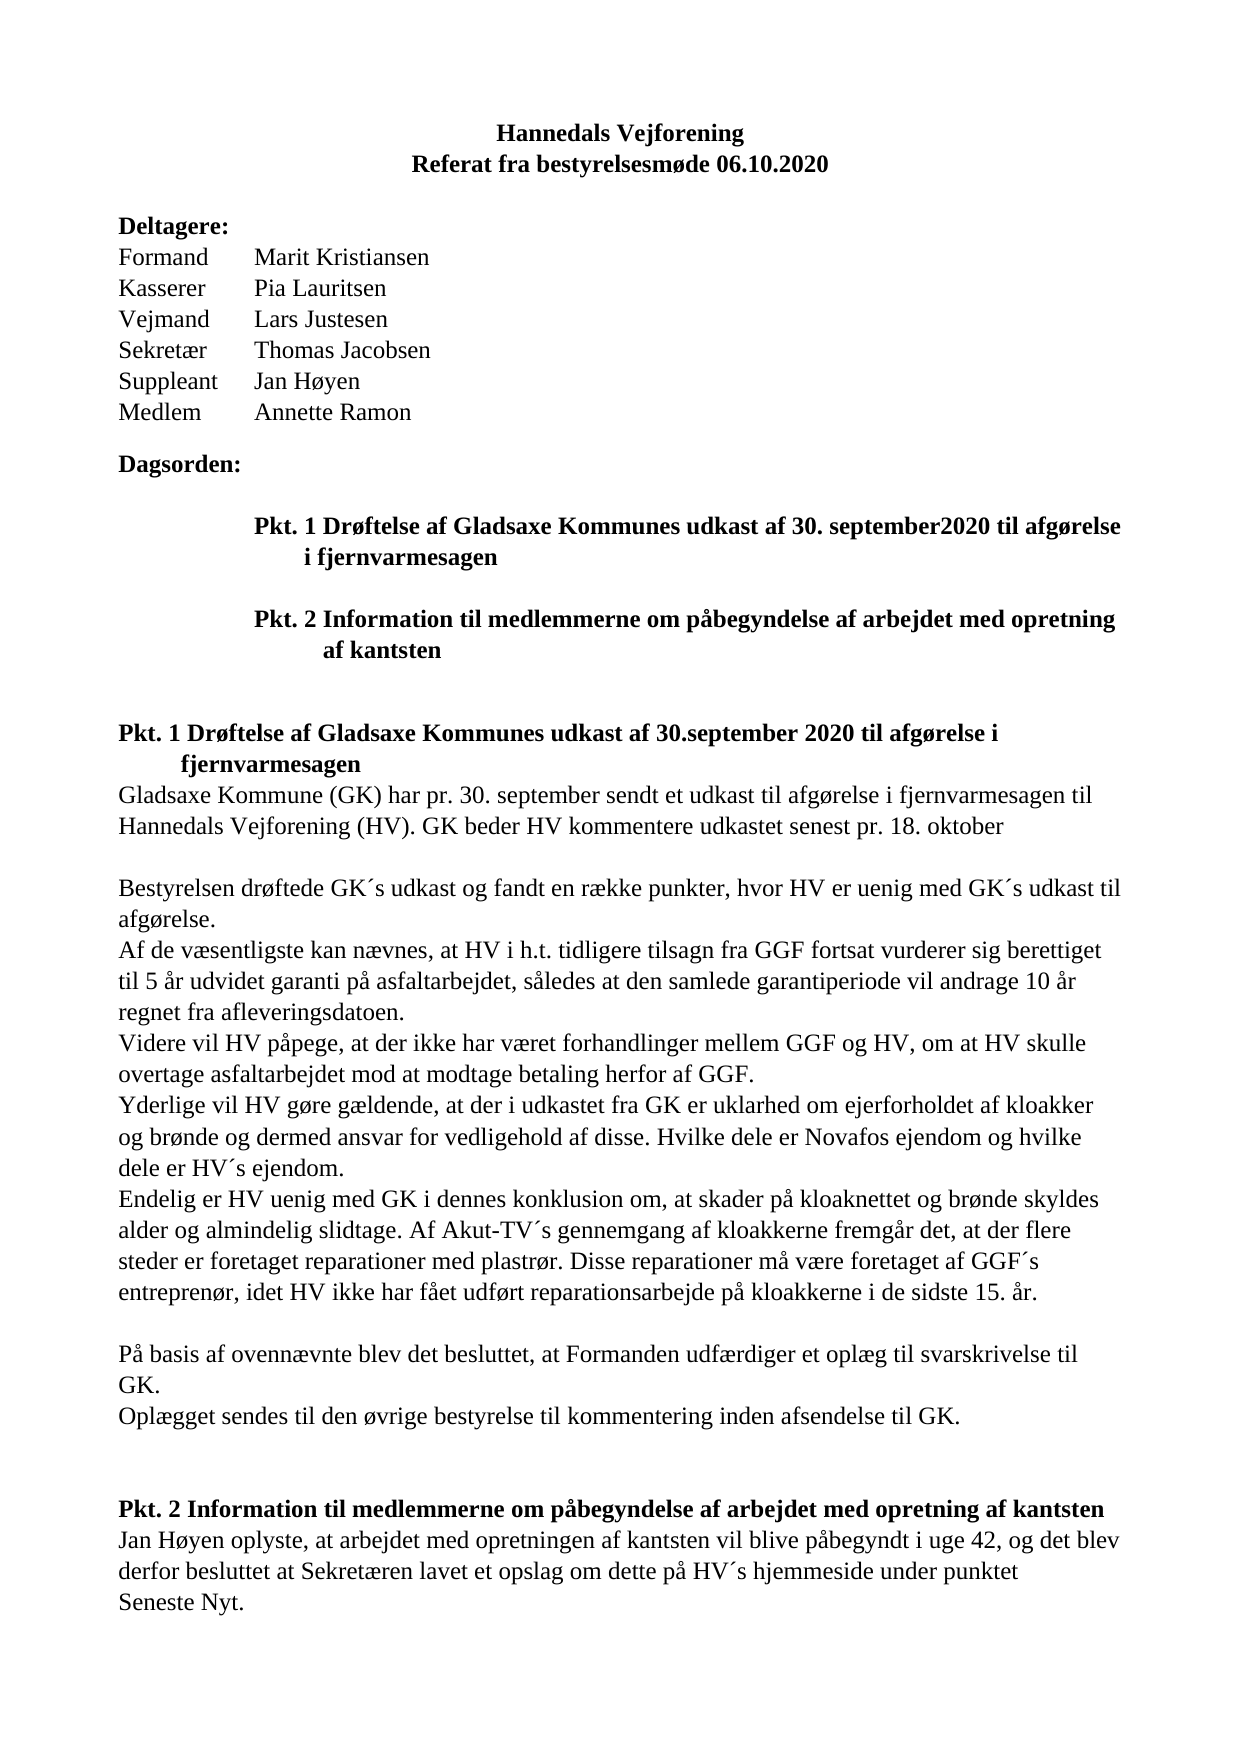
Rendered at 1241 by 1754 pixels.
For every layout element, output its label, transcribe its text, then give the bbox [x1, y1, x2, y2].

text i fjernvarmesagen [254, 542, 1122, 571]
text Endelig er HV uenig med GK i dennes konklusion om, at skader på kloaknettet og brønde skyldes alder og almindelig slidtage. Af Akut-TV´s gennemgang af kloakkerne fremgår det, at der flere steder er foretaget reparationer med plastrør. Disse reparationer må være foretaget af GGF´s entreprenør, idet HV ikke har fået udført reparationsarbejde på kloakkerne i de sidste 15. år. [118, 1184, 1122, 1306]
text Deltagere: [118, 211, 1122, 240]
text Hannedals Vejforening [118, 118, 1122, 147]
text Suppleant Jan Høyen [118, 366, 1122, 395]
text af kantsten [254, 635, 1122, 664]
text Sekretær Thomas Jacobsen [118, 335, 1122, 364]
text Pkt. 1 Drøftelse af Gladsaxe Kommunes udkast af 30.september 2020 til afgørelse i [118, 718, 1122, 747]
text Oplægget sendes til den øvrige bestyrelse til kommentering inden afsendelse til GK. [118, 1401, 1122, 1430]
text Bestyrelsen drøftede GK´s udkast og fandt en række punkter, hvor HV er uenig med GK´s udkast til afgørelse. [118, 873, 1122, 933]
text Yderlige vil HV gøre gældende, at der i udkastet fra GK er uklarhed om ejerforholdet af kloakker og brønde og dermed ansvar for vedligehold af disse. Hvilke dele er Novafos ejendom og hvilke dele er HV´s ejendom. [118, 1091, 1122, 1181]
text Videre vil HV påpege, at der ikke har været forhandlinger mellem GGF og HV, om at HV skulle overtage asfaltarbejdet mod at modtage betaling herfor af GGF. [118, 1028, 1122, 1088]
text Af de væsentligste kan nævnes, at HV i h.t. tidligere tilsagn fra GGF fortsat vurderer sig berettiget til 5 år udvidet garanti på asfaltarbejdet, således at den samlede garantiperiode vil andrage 10 år regnet fra afleveringsdatoen. [118, 935, 1122, 1026]
text Kasserer Pia Lauritsen [118, 273, 1122, 302]
text Seneste Nyt. [118, 1587, 1122, 1616]
text Referat fra bestyrelsesmøde 06.10.2020 [118, 149, 1122, 178]
text På basis af ovennævnte blev det besluttet, at Formanden udfærdiger et oplæg til svarskrivelse til GK. [118, 1339, 1122, 1399]
text Pkt. 2 Information til medlemmerne om påbegyndelse af arbejdet med opretning [254, 604, 1122, 633]
text Vejmand Lars Justesen [118, 304, 1122, 333]
text Medlem Annette Ramon [118, 397, 1122, 426]
text Dagsorden: [118, 449, 1122, 478]
text Pkt. 2 Information til medlemmerne om påbegyndelse af arbejdet med opretning af kantsten [118, 1494, 1122, 1523]
text Formand Marit Kristiansen [118, 242, 1122, 271]
text Pkt. 1 Drøftelse af Gladsaxe Kommunes udkast af 30. september2020 til afgørelse [254, 511, 1122, 540]
text Gladsaxe Kommune (GK) har pr. 30. september sendt et udkast til afgørelse i fjernvarmesagen til Hannedals Vejforening (HV). GK beder HV kommentere udkastet senest pr. 18. oktober [118, 780, 1122, 840]
text Jan Høyen oplyste, at arbejdet med opretningen af kantsten vil blive påbegyndt i uge 42, og det blev derfor besluttet at Sekretæren lavet et opslag om dette på HV´s hjemmeside under punktet [118, 1525, 1122, 1585]
text fjernvarmesagen [118, 749, 1122, 778]
